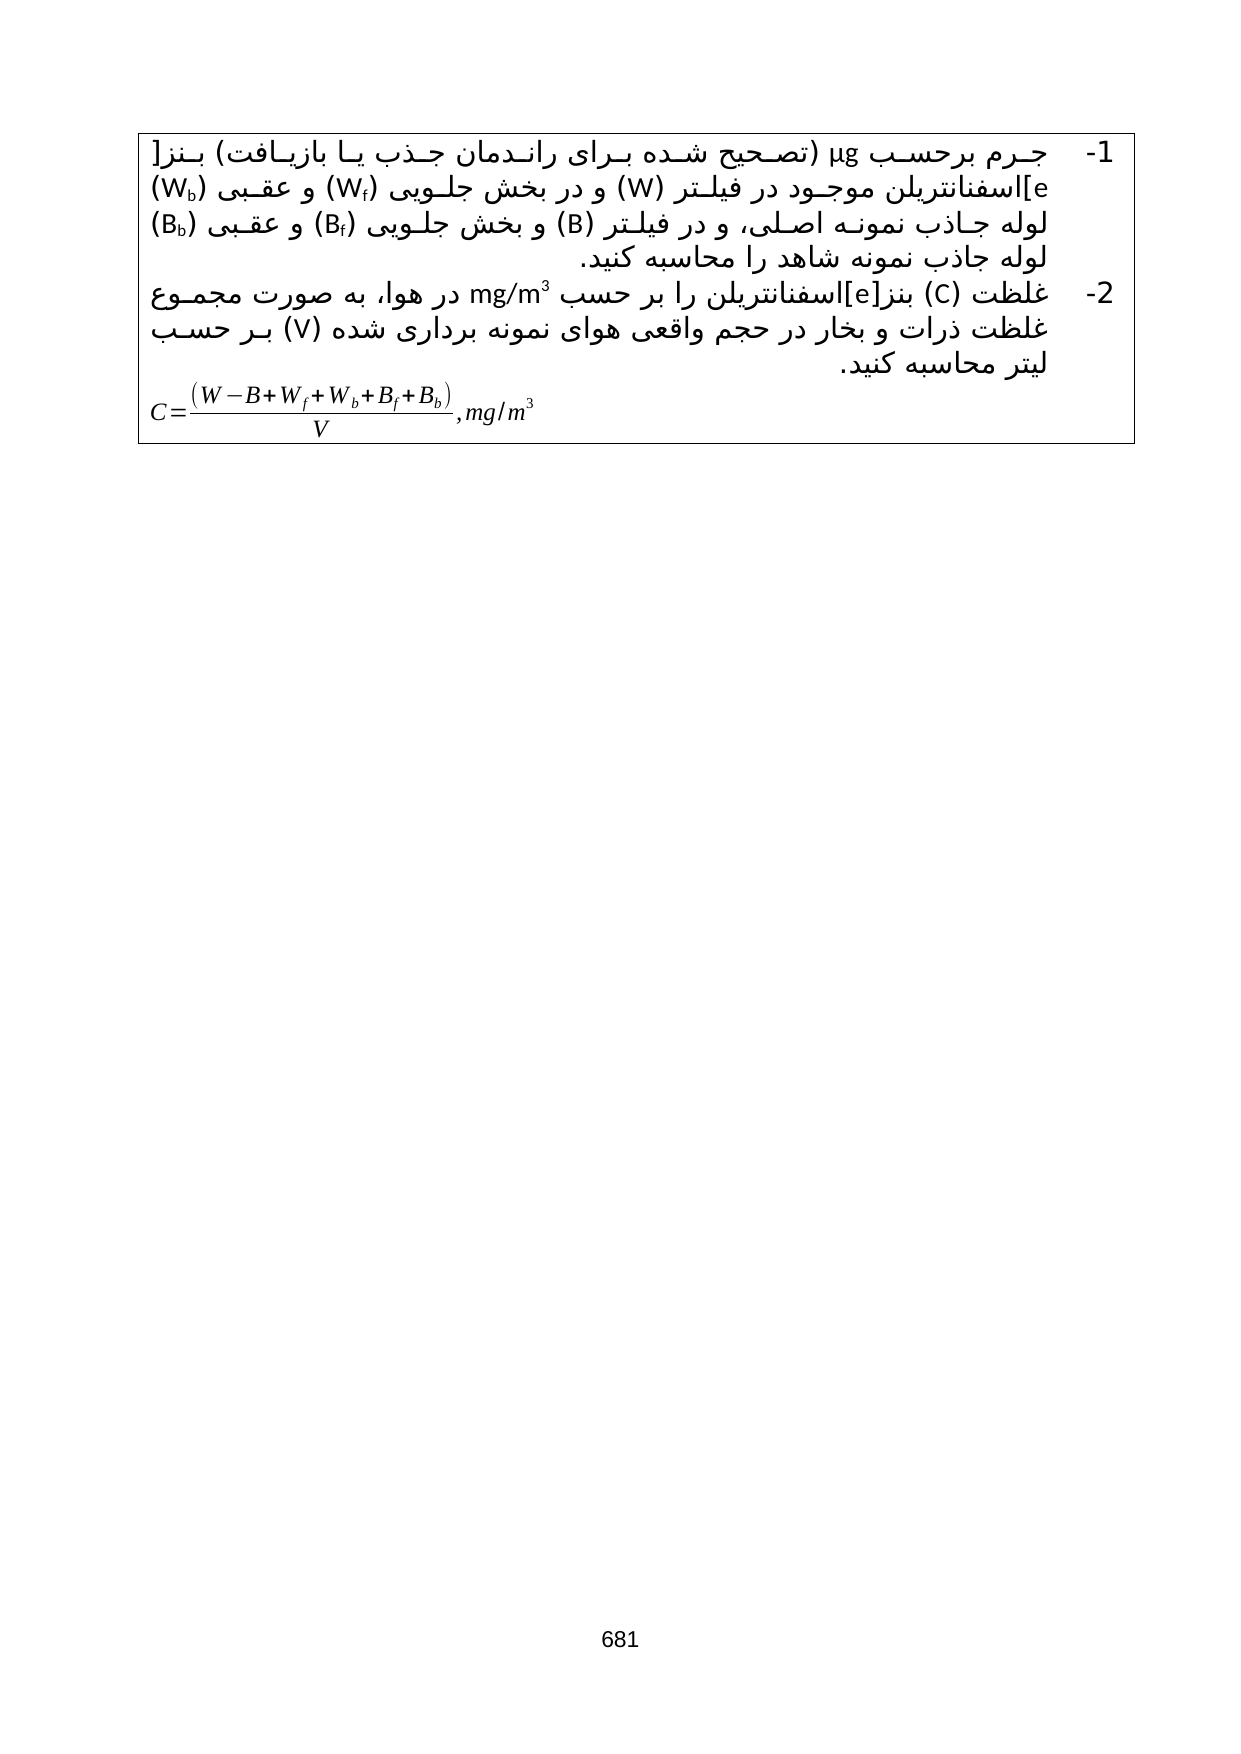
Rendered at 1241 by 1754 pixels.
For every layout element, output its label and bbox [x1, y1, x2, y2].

table_cell [139, 134, 1134, 443]
